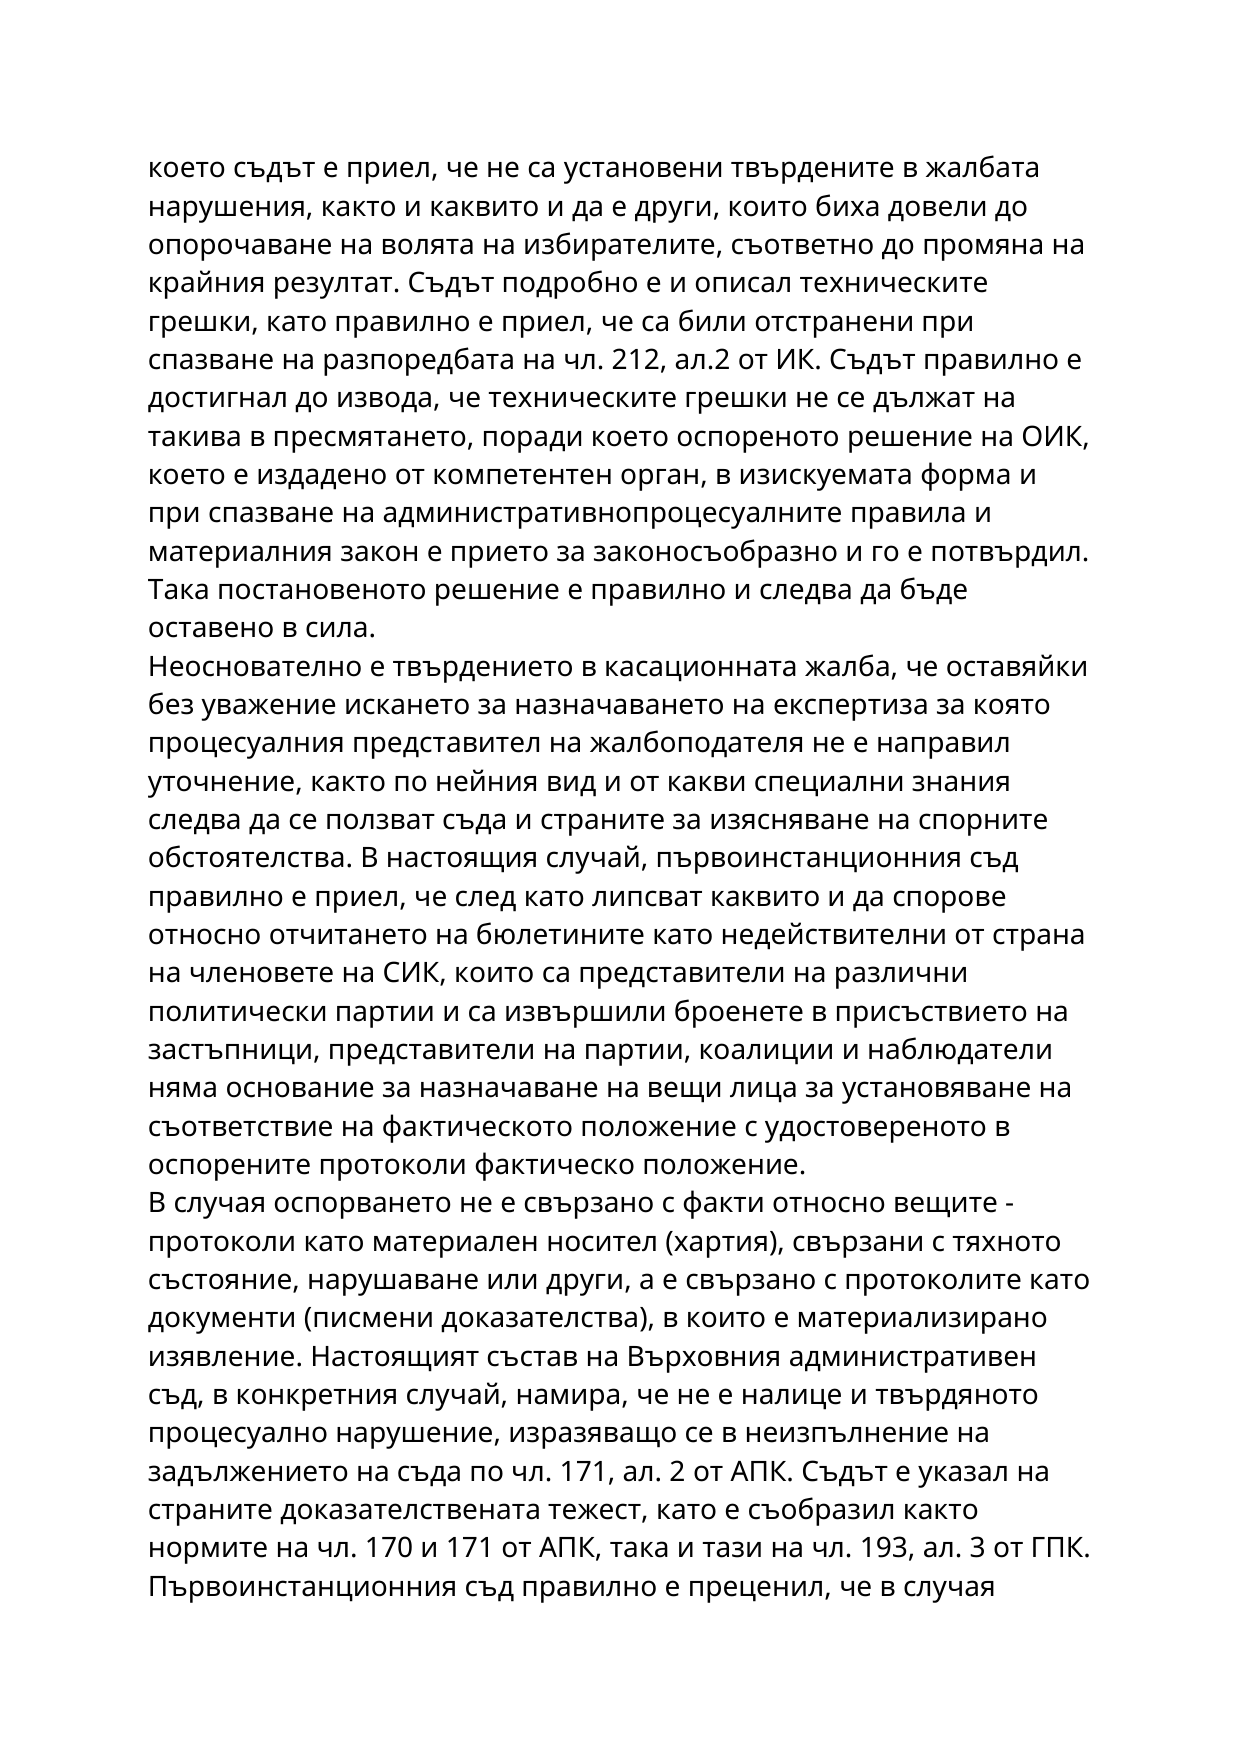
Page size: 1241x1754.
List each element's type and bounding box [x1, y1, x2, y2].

text [148, 148, 1093, 1604]
